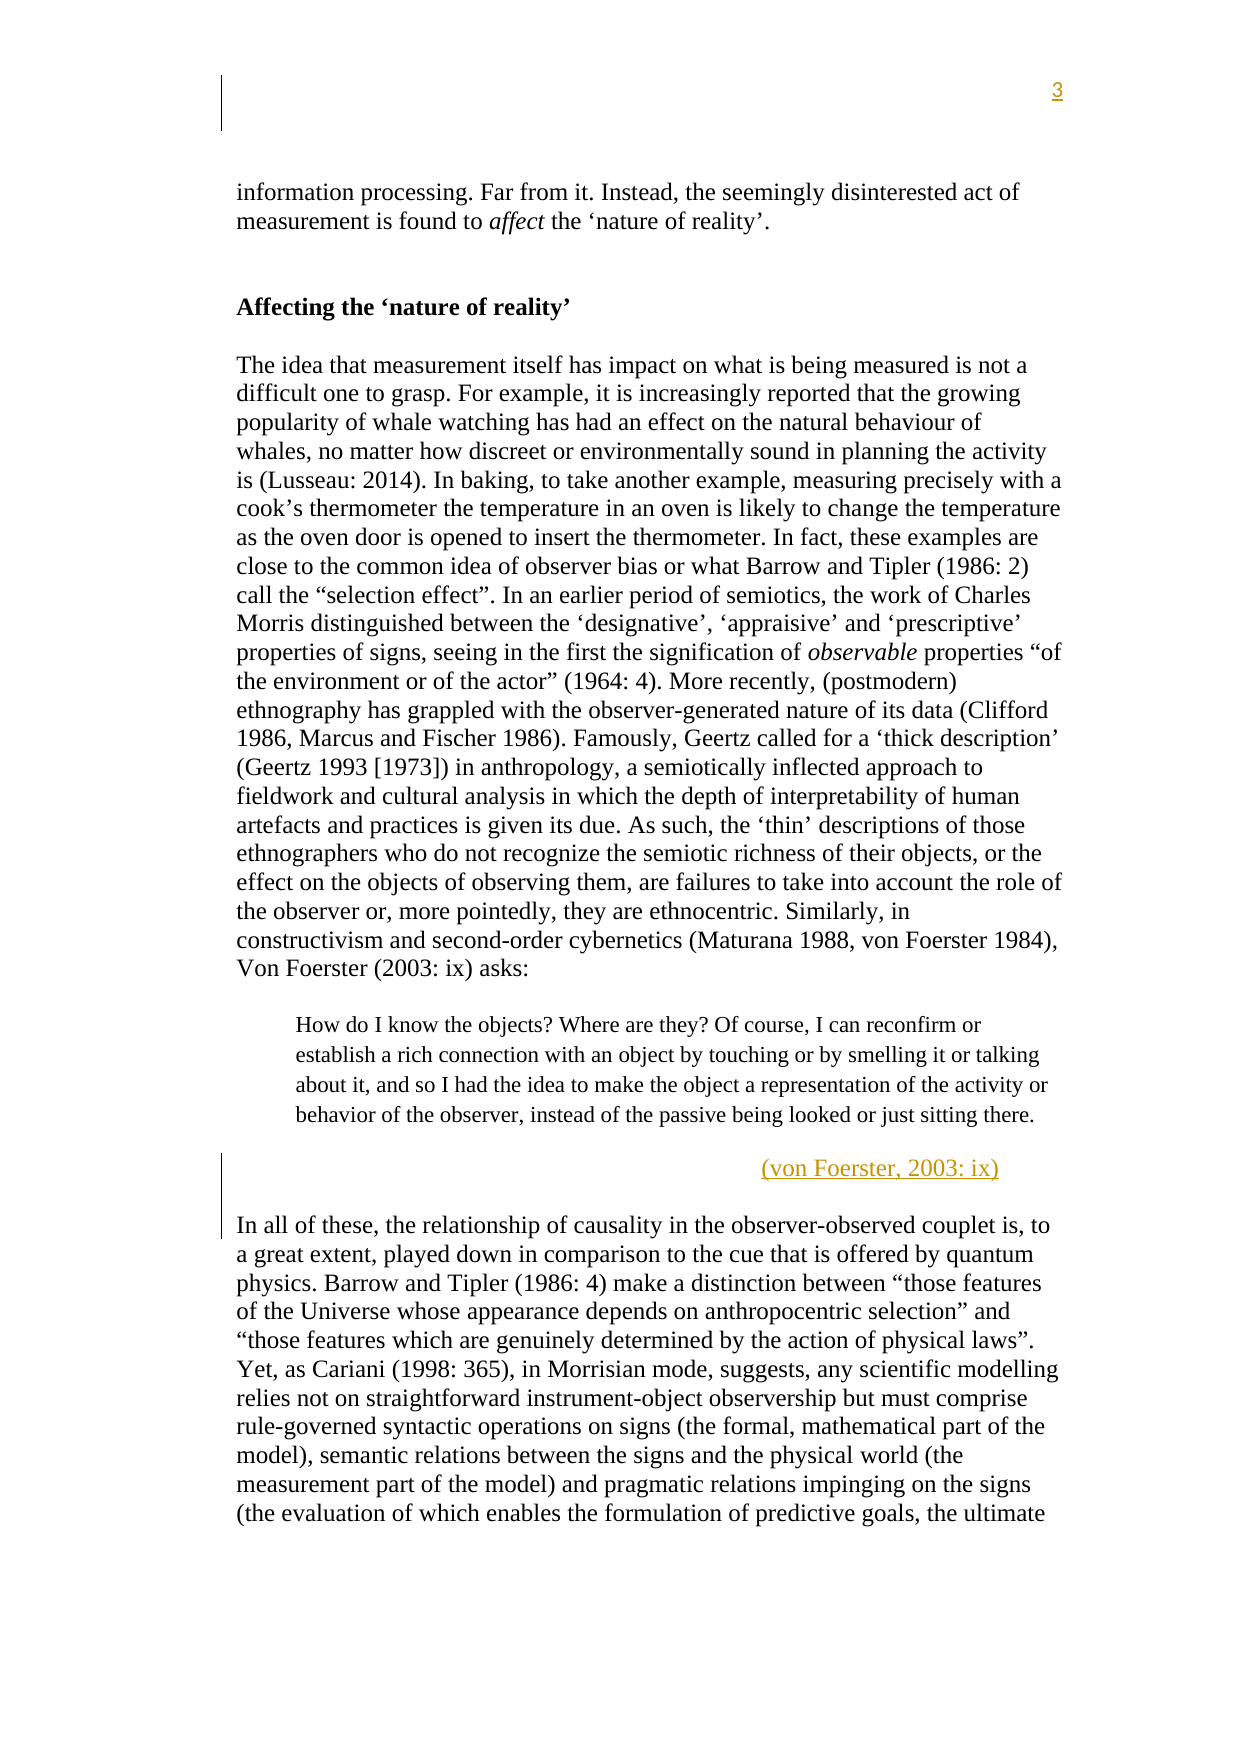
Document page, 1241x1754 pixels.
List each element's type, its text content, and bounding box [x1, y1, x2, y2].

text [236, 177, 1063, 235]
text The idea that measurement itself has impact on what is being measured is not a difficult one to grasp. For example, it is increasingly reported that the growing popularity of whale watching has had an effect on the natural behaviour of whales, no matter how discreet or environmentally sound in planning the activity is (Lusseau: 2014). In baking, to take another example, measuring precisely with a cook’s thermometer the temperature in an oven is likely to change the temperature as the oven door is opened to insert the thermometer. In fact, these examples are close to the common idea of observer bias or what Barrow and Tipler (1986: 2) call the “selection effect”. In an earlier period of semiotics, the work of Charles Morris distinguished between the ‘designative’, ‘appraisive’ and ‘prescriptive’ properties of signs, seeing in the first the signification of observable properties “of the environment or of the actor” (1964: 4). More recently, (postmodern) ethnography has grappled with the observer-generated nature of its data (Clifford 1986, Marcus and Fischer 1986). Famously, Geertz called for a ‘thick description’ (Geertz 1993 [1973]) in anthropology, a semiotically inflected approach to fieldwork and cultural analysis in which the depth of interpretability of human artefacts and practices is given its due. As such, the ‘thin’ descriptions of those ethnographers who do not recognize the semiotic richness of their objects, or the effect on the objects of observing them, are failures to take into account the role of the observer or, more pointedly, they are ethnocentric. Similarly, in constructivism and second-order cybernetics (Maturana 1988, von Foerster 1984), Von Foerster (2003: ix) asks: [236, 350, 1063, 982]
text Affecting the ‘nature of reality’ [236, 292, 1063, 321]
text How do I know the objects? Where are they? Of course, I can reconfirm or establish a rich connection with an object by touching or by smelling it or talking about it, and so I had the idea to make the object a representation of the activity or behavior of the observer, instead of the passive being looked or just sitting there. [295, 1011, 1063, 1128]
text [236, 1210, 1063, 1526]
